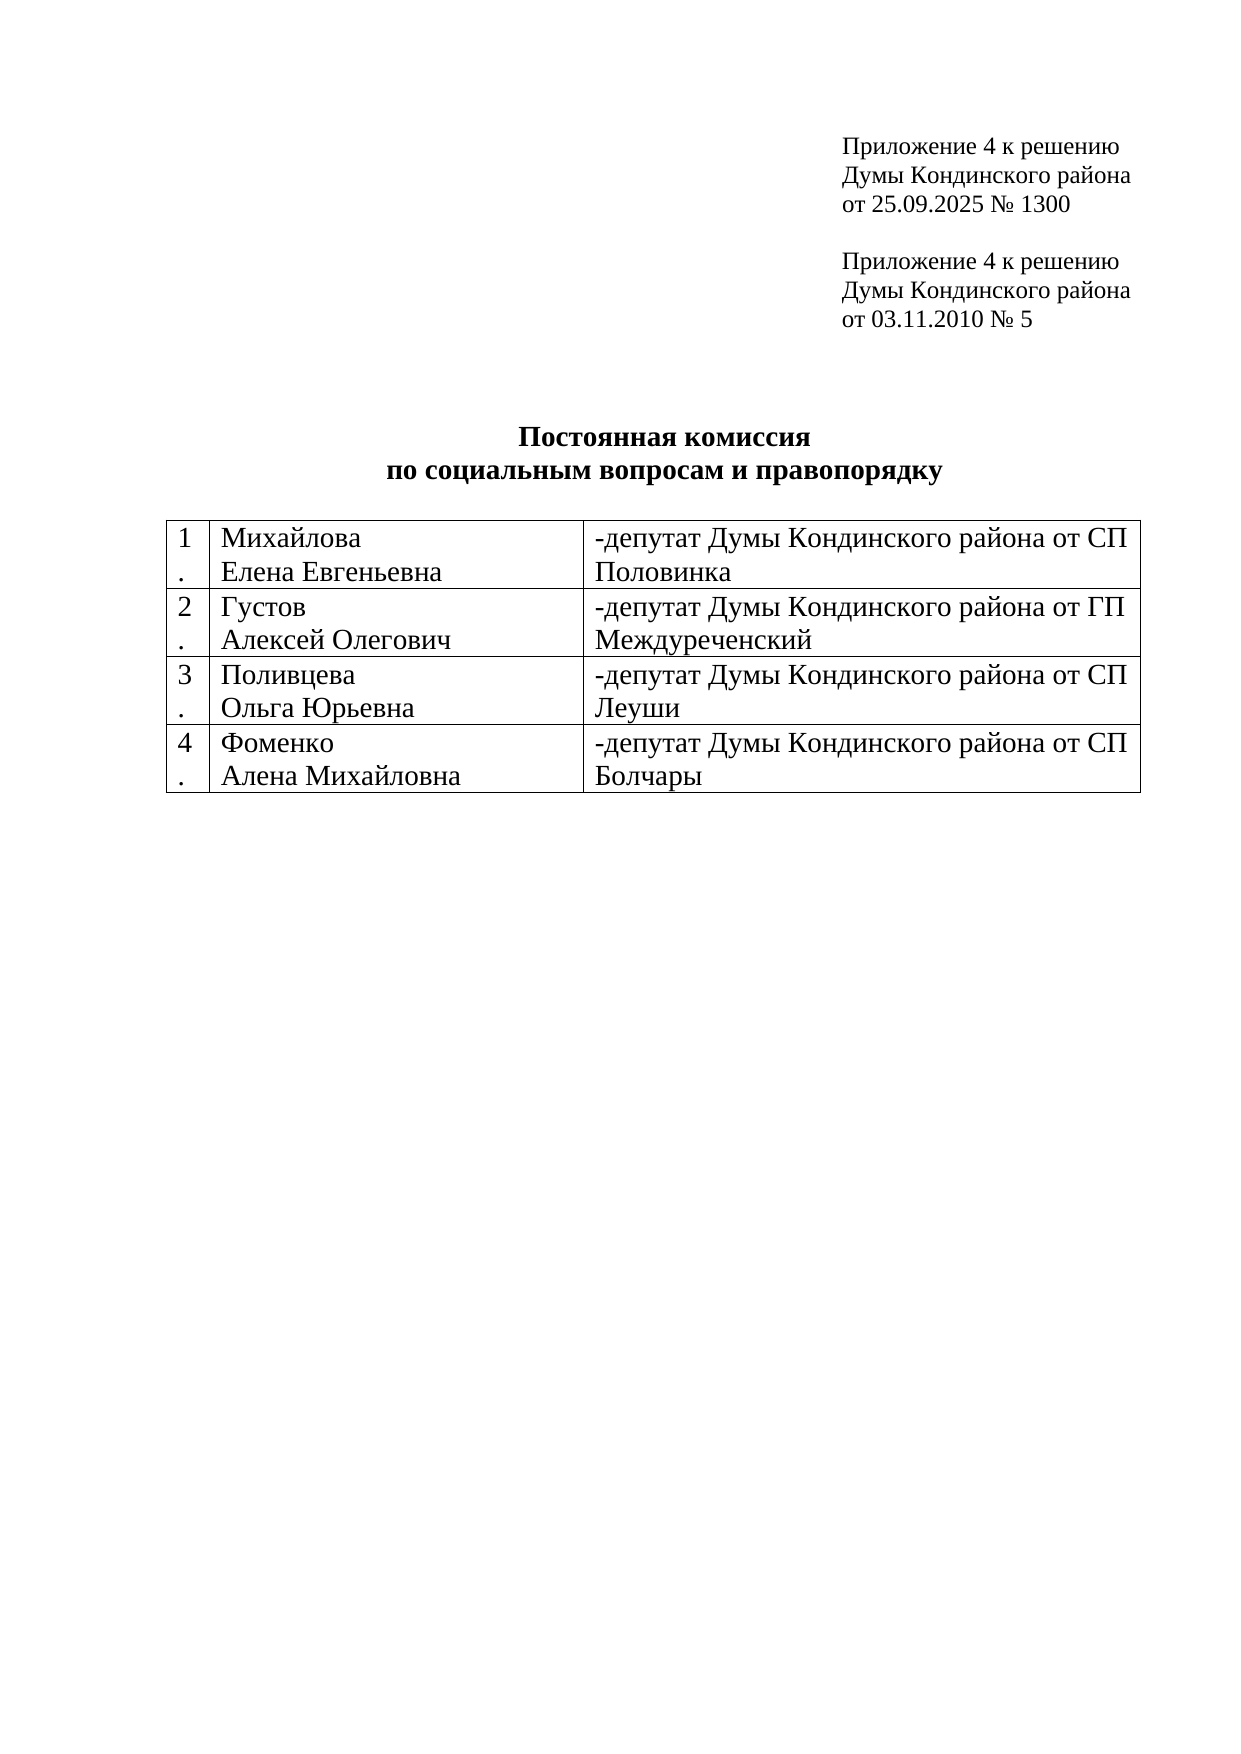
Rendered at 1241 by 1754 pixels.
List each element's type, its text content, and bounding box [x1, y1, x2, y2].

text от 03.11.2010 № 5 [842, 304, 1152, 333]
text Приложение 4 к решению [842, 131, 1152, 160]
text по социальным вопросам и правопорядку [177, 452, 1152, 486]
table_cell -депутат Думы Кондинского района от ГП Междуреченский [584, 589, 1140, 656]
text Постоянная комиссия [177, 419, 1152, 452]
title Думы Кондинского района [842, 275, 1152, 304]
text Думы Кондинского района [842, 160, 1152, 189]
table_header 1. [167, 521, 209, 588]
text от 25.09.2025 № 1300 [842, 189, 1152, 218]
table_header Михайлова Елена Евгеньевна [210, 521, 583, 588]
title Приложение 4 к решению [842, 246, 1152, 275]
table_cell -депутат Думы Кондинского района от СП Болчары [584, 725, 1140, 792]
table_cell Поливцева Ольга Юрьевна [210, 657, 583, 724]
table_cell -депутат Думы Кондинского района от СП Леуши [584, 657, 1140, 724]
table_cell Густов Алексей Олегович [210, 589, 583, 656]
table_cell 2. [167, 589, 209, 656]
table_cell 4. [167, 725, 209, 792]
table_header -депутат Думы Кондинского района от СП Половинка [584, 521, 1140, 588]
table_cell 3. [167, 657, 209, 724]
table_cell Фоменко Алена Михайловна [210, 725, 583, 792]
